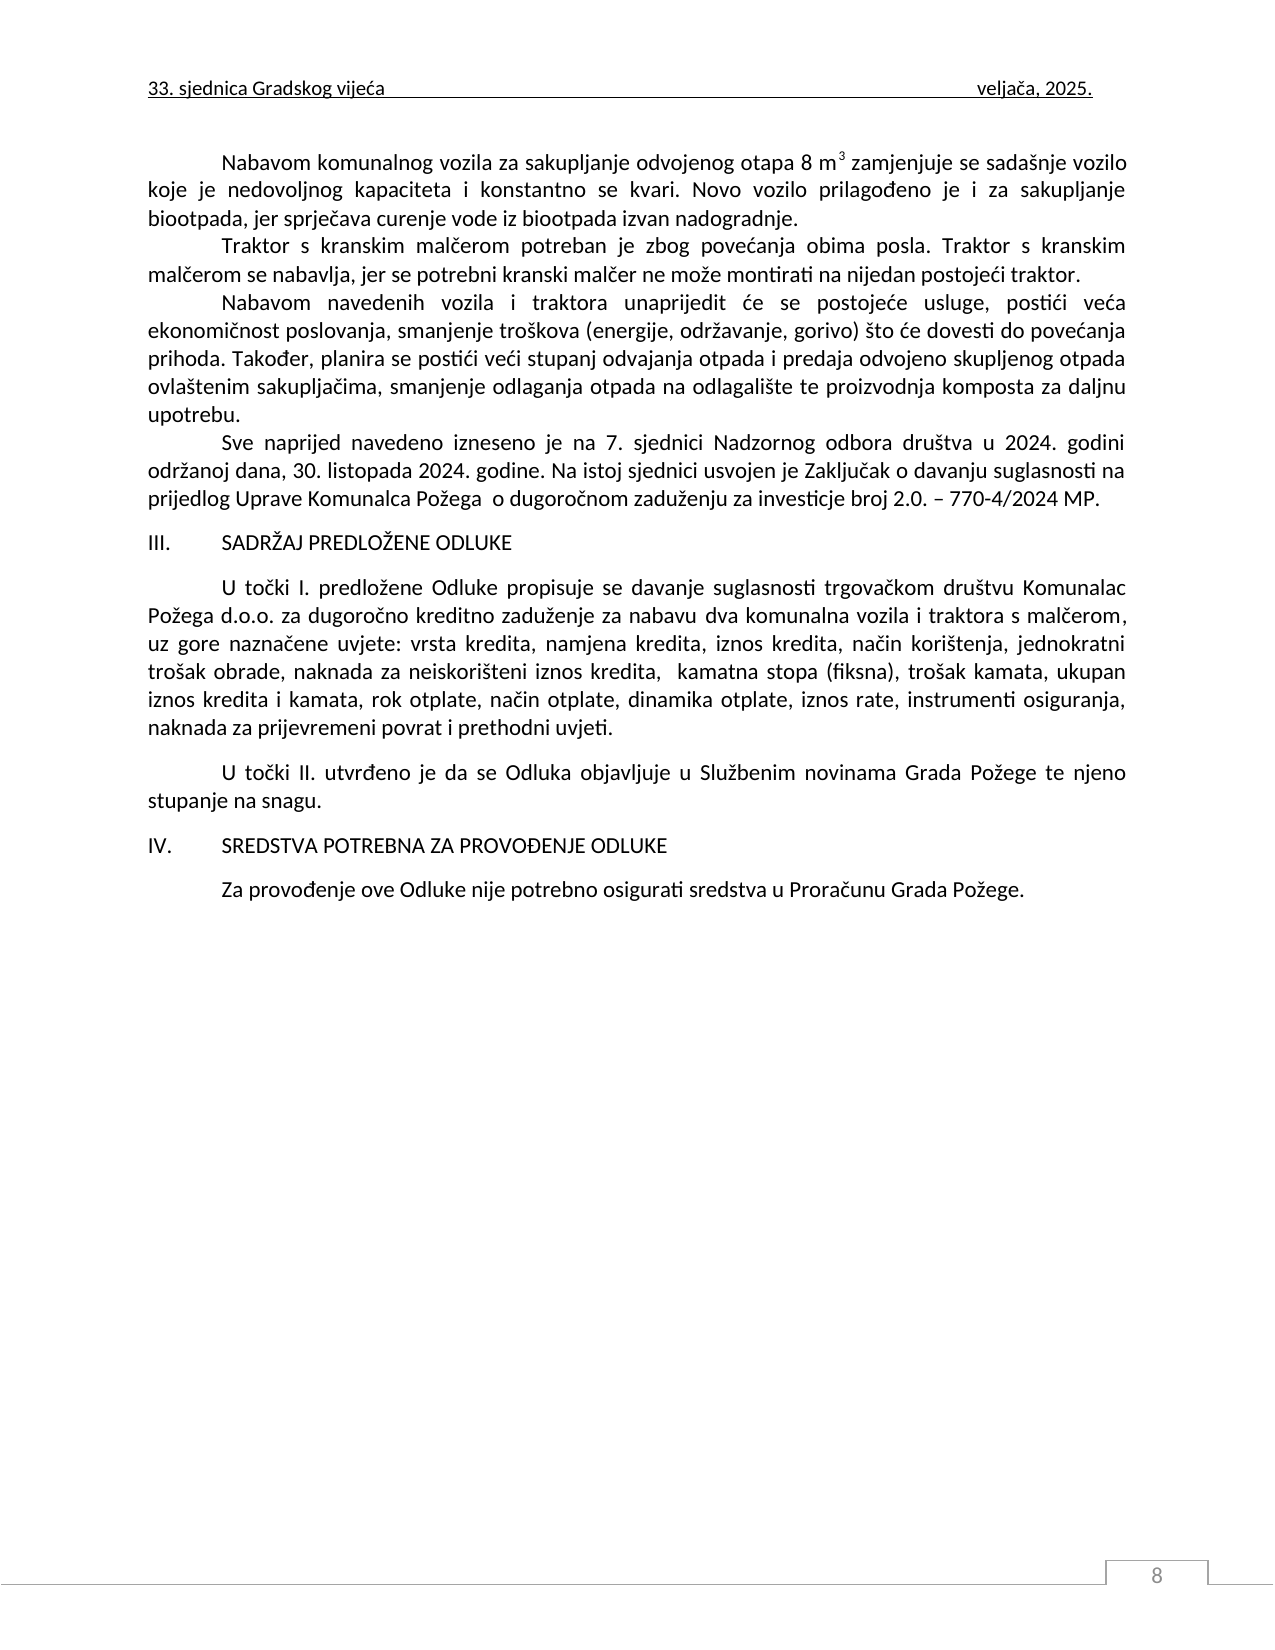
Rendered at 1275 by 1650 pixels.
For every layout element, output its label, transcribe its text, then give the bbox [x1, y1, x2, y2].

text U točki I. predložene Odluke propisuje se davanje suglasnosti trgovačkom društvu Komunalac Požega d.o.o. za dugoročno kreditno zaduženje za nabavu dva komunalna vozila i traktora s malčerom, uz gore naznačene uvjete: vrsta kredita, namjena kredita, iznos kredita, način korištenja, jednokratni trošak obrade, naknada za neiskorišteni iznos kredita, kamatna stopa (fiksna), trošak kamata, ukupan iznos kredita i kamata, rok otplate, način otplate, dinamika otplate, iznos rate, instrumenti osiguranja, naknada za prijevremeni povrat i prethodni uvjeti. [148, 573, 1127, 741]
list SREDSTVA POTREBNA ZA PROVOĐENJE ODLUKE [148, 831, 1127, 859]
text U točki II. utvrđeno je da se Odluka objavljuje u Službenim novinama Grada Požege te njeno stupanje na snagu. [148, 758, 1127, 814]
text III. SADRŽAJ PREDLOŽENE ODLUKE [148, 528, 1127, 557]
text Sve naprijed navedeno izneseno je na 7. sjednici Nadzornog odbora društva u 2024. godini održanoj dana, 30. listopada 2024. godine. Na istoj sjednici usvojen je Zaključak o davanju suglasnosti na prijedlog Uprave Komunalca Požega o dugoročnom zaduženju za investicje broj 2.0. – 770-4/2024 MP. [148, 428, 1127, 512]
text Za provođenje ove Odluke nije potrebno osigurati sredstva u Proračunu Grada Požege. [148, 875, 1127, 903]
text Nabavom komunalnog vozila za sakupljanje odvojenog otapa 8 m3 zamjenjuje se sadašnje vozilo koje je nedovoljnog kapaciteta i konstantno se kvari. Novo vozilo prilagođeno je i za sakupljanje biootpada, jer sprječava curenje vode iz biootpada izvan nadogradnje. [148, 148, 1127, 232]
text Nabavom navedenih vozila i traktora unaprijedit će se postojeće usluge, postići veća ekonomičnost poslovanja, smanjenje troškova (energije, održavanje, gorivo) što će dovesti do povećanja prihoda. Također, planira se postići veći stupanj odvajanja otpada i predaja odvojeno skupljenog otpada ovlaštenim sakupljačima, smanjenje odlaganja otpada na odlagalište te proizvodnja komposta za daljnu upotrebu. [148, 288, 1127, 428]
text Traktor s kranskim malčerom potreban je zbog povećanja obima posla. Traktor s kranskim malčerom se nabavlja, jer se potrebni kranski malčer ne može montirati na nijedan postojeći traktor. [148, 232, 1127, 288]
